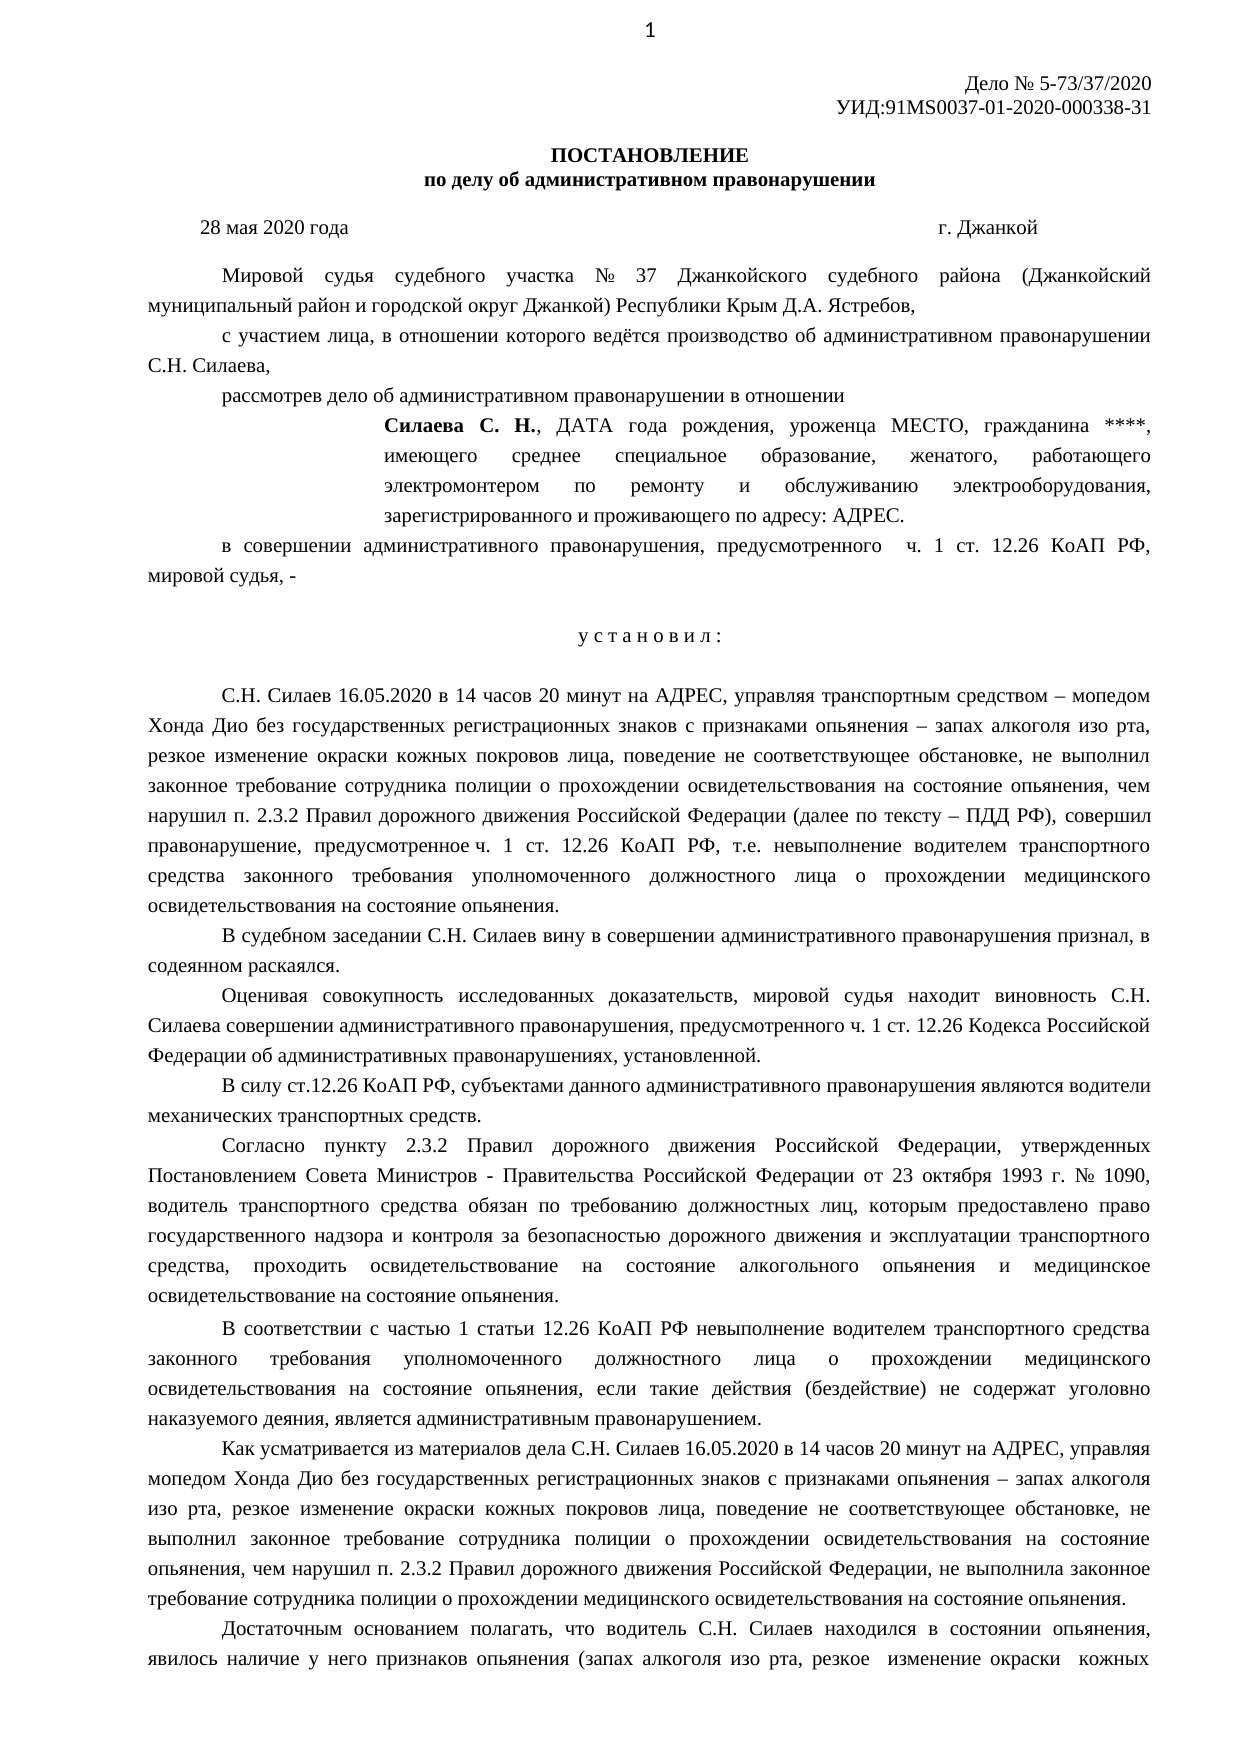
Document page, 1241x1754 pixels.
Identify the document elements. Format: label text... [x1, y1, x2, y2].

text Как усматривается из материалов дела С.Н. Силаев 16.05.2020 в 14 часов 20 минут на АДРЕС, управляя мопедом Хонда Дио без государственных регистрационных знаков с признаками опьянения – запах алкоголя изо рта, резкое изменение окраски кожных покровов лица, поведение не соответствующее обстановке, не выполнил законное требование сотрудника полиции о прохождении освидетельствования на состояние опьянения, чем нарушил п. 2.3.2 Правил дорожного движения Российской Федерации, не выполнила законное требование сотрудника полиции о прохождении медицинского освидетельствования на состояние опьянения. [148, 1435, 1152, 1609]
text Согласно пункту 2.3.2 Правил дорожного движения Российской Федерации, утвержденных Постановлением Совета Министров - Правительства Российской Федерации от 23 октября . № 1090, водитель транспортного средства обязан по требованию должностных лиц, которым предоставлено право государственного надзора и контроля за безопасностью дорожного движения и эксплуатации транспортного средства, проходить освидетельствование на состояние алкогольного опьянения и медицинское освидетельствование на состояние опьянения. [148, 1133, 1152, 1307]
text Силаева С. Н., ДАТА года рождения, уроженца МЕСТО, гражданина ****, имеющего среднее специальное образование, женатого, работающего электромонтером по ремонту и обслуживанию электрооборудования, зарегистрированного и проживающего по адресу: АДРЕС. [384, 413, 1152, 527]
text с участием лица, в отношении которого ведётся производство об административном правонарушении С.Н. Силаева, [148, 323, 1152, 377]
text по делу об административном правонарушении [148, 167, 1152, 191]
text в совершении административного правонарушения, предусмотренного ч. 1 ст. 12.26 КоАП РФ, мировой судья, - [148, 533, 1152, 587]
text у с т а н о в и л : [148, 623, 1152, 647]
text рассмотрев дело об административном правонарушении в отношении [148, 383, 1152, 407]
text В силу ст.12.26 КоАП РФ, субъектами данного административного правонарушения являются водители механических транспортных средств. [148, 1073, 1152, 1127]
text Мировой судья судебного участка № 37 Джанкойского судебного района (Джанкойский муниципальный район и городской округ Джанкой) Республики Крым Д.А. Ястребов, [148, 263, 1152, 317]
text В соответствии с частью 1 статьи 12.26 КоАП РФ невыполнение водителем транспортного средства законного требования уполномоченного должностного лица о прохождении медицинского освидетельствования на состояние опьянения, если такие действия (бездействие) не содержат уголовно наказуемого деяния, является административным правонарушением. [148, 1315, 1152, 1429]
text Оценивая совокупность исследованных доказательств, мировой судья находит виновность С.Н. Силаева совершении административного правонарушения, предусмотренного ч. 1 ст. 12.26 Кодекса Российской Федерации об административных правонарушениях, установленной. [148, 983, 1152, 1067]
text В судебном заседании С.Н. Силаев вину в совершении административного правонарушения признал, в содеянном раскаялся. [148, 923, 1152, 977]
text УИД:91MS0037-01-2020-000338-31 [148, 95, 1152, 119]
text С.Н. Силаев 16.05.2020 в 14 часов 20 минут на АДРЕС, управляя транспортным средством – мопедом Хонда Дио без государственных регистрационных знаков с признаками опьянения – запах алкоголя изо рта, резкое изменение окраски кожных покровов лица, поведение не соответствующее обстановке, не выполнил законное требование сотрудника полиции о прохождении освидетельствования на состояние опьянения, чем нарушил п. 2.3.2 Правил дорожного движения Российской Федерации (далее по тексту – ПДД РФ), совершил правонарушение, предусмотренное ч. 1 ст. 12.26 КоАП РФ, т.е. невыполнение водителем транспортного средства законного требования уполномоченного должностного лица о прохождении медицинского освидетельствования на состояние опьянения. [148, 683, 1152, 833]
text 28 мая 2020 года г. Джанкой [148, 215, 1152, 239]
text Дело № 5-73/37/2020 [148, 71, 1152, 95]
text ПОСТАНОВЛЕНИЕ [148, 143, 1152, 167]
